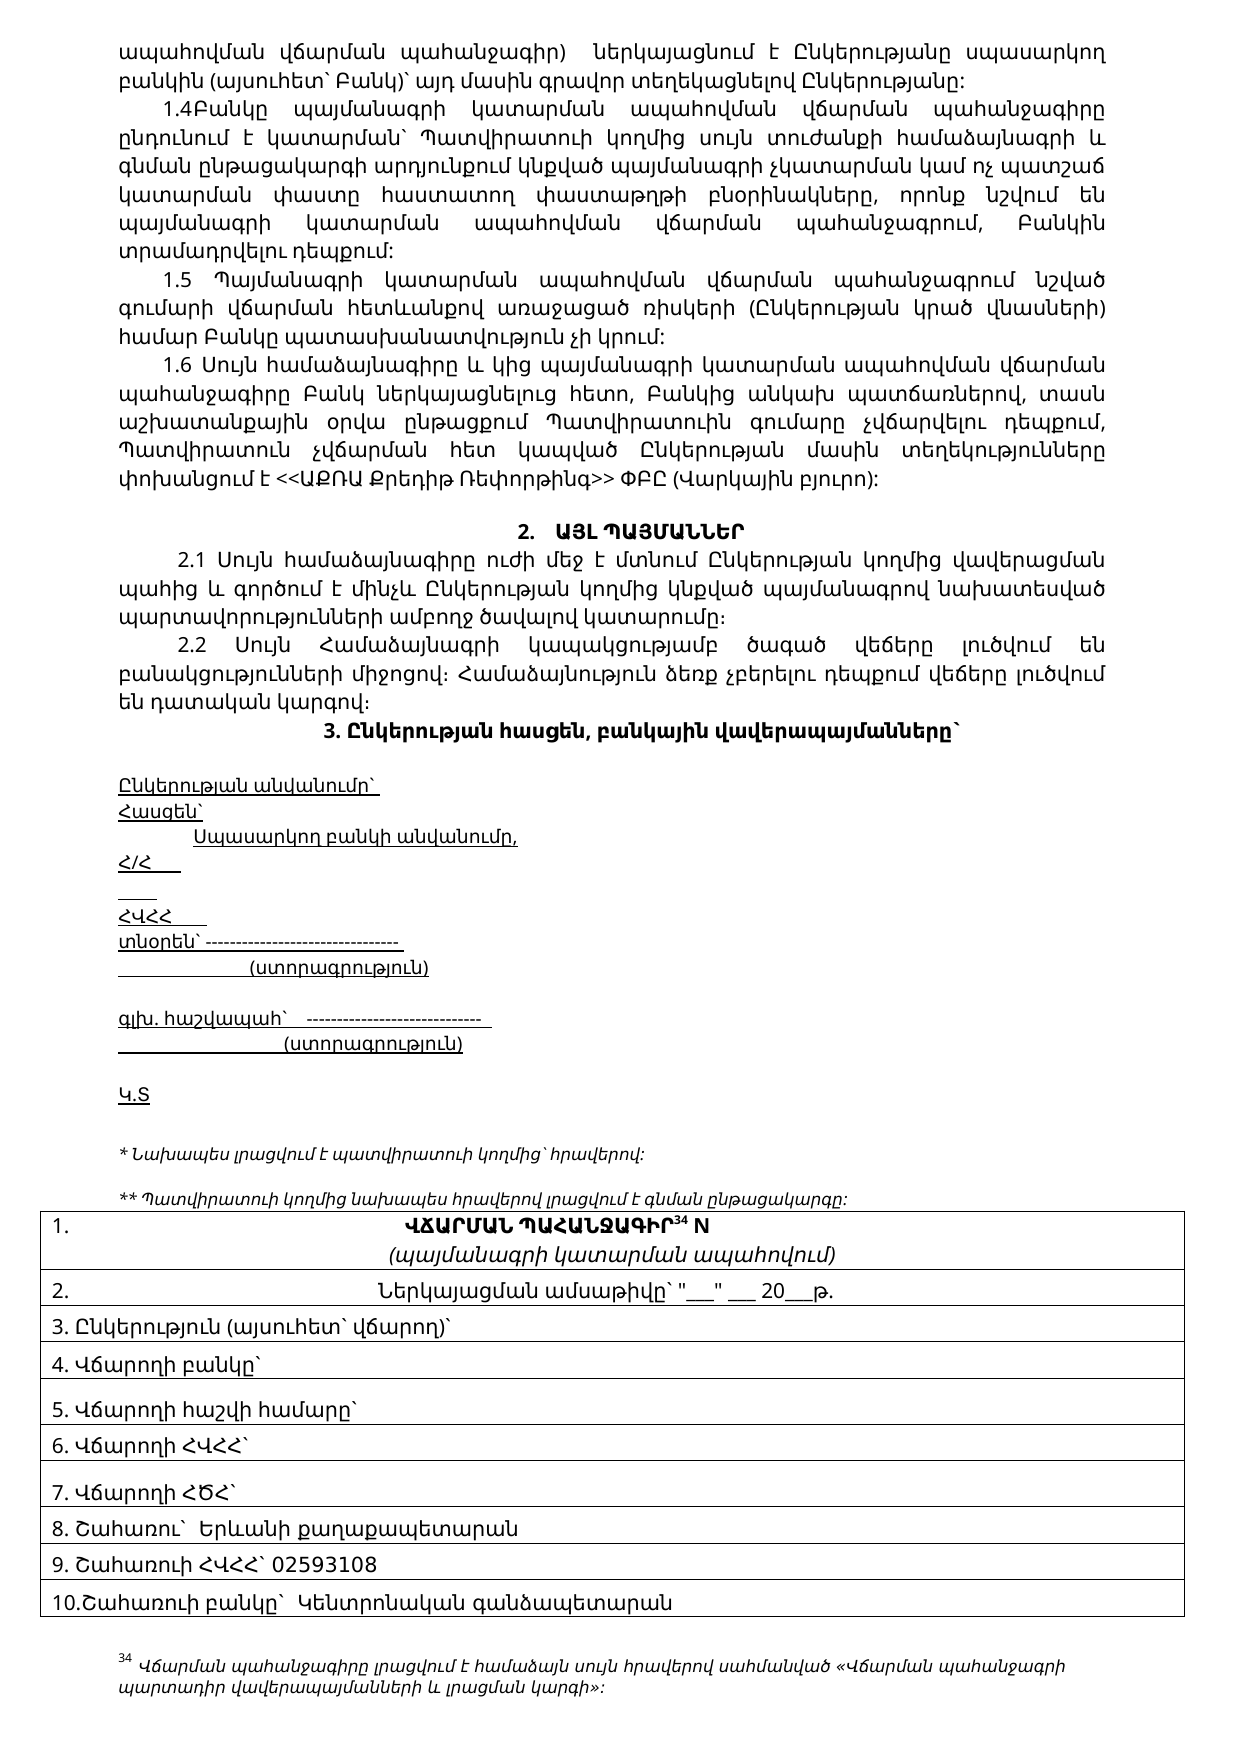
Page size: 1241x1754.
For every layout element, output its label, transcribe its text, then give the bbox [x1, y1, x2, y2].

table_cell 4. Վճարողի բանկը` [41, 1342, 1184, 1378]
table_cell 3. Ընկերություն (այսուհետ` վճարող)` [41, 1306, 1184, 1341]
text * Նախապես լրացվում է պատվիրատուի կողմից` հրավերով: [118, 1142, 1106, 1165]
table_cell 7. Վճարողի ՀԾՀ` [41, 1461, 1184, 1506]
table_header Ընկերության անվանումը` Հասցեն` Սպասարկող բանկի անվանումը, Հ/Հ ՀՎՀՀ տնօրեն` -------------------------------- (ստորագրություն) գլխ. հաշվապահ` ----------------------------- (ստորագրություն) Կ.Տ [107, 773, 782, 1107]
list Պայմանագրի կատարման ապահովման վճարման պահանջագրում նշված գումարի վճարման հետևանքով առաջացած ռիսկերի (Ընկերության կրած վնասների) համար Բանկը պատասխանատվություն չի կրում: [118, 265, 1106, 350]
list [118, 37, 1106, 94]
text 2.2 Սույն Համաձայնագրի կապակցությամբ ծագած վեճերը լուծվում են բանակցությունների միջոցով։ Համաձայնություն ձեռք չբերելու դեպքում վեճերը լուծվում են դատական կարգով։ [118, 631, 1106, 716]
text ** Պատվիրատուի կողմից նախապես հրավերով լրացվում է գնման ընթացակարգը: [118, 1188, 1106, 1211]
table_cell 2. Ներկայացման ամսաթիվը` "___" ___ 20___թ. [41, 1270, 1184, 1305]
list Բանկը պայմանագրի կատարման ապահովման վճարման պահանջագիրը ընդունում է կատարման` Պատվիրատուի կողմից սույն տուժանքի համաձայնագրի և գնման ընթացակարգի արդյունքում կնքված պայմանագրի չկատարման կամ ոչ պատշաճ կատարման փաստը հաստատող փաստաթղթի բնօրինակները, որոնք նշվում են պայմանագրի կատարման ապահովման վճարման պահանջագրում, Բանկին տրամադրվելու դեպքում: [118, 94, 1106, 265]
table_cell 5. Վճարողի հաշվի համարը` [41, 1379, 1184, 1423]
table_cell 8. Շահառու` Երևանի քաղաքապետարան [41, 1507, 1184, 1543]
list Սույն համաձայնագիրը և կից պայմանագրի կատարման ապահովման վճարման պահանջագիրը Բանկ ներկայացնելուց հետո, Բանկից անկախ պատճառներով, տասն աշխատանքային օրվա ընթացքում Պատվիրատուին գումարը չվճարվելու դեպքում, Պատվիրատուն չվճարման հետ կապված Ընկերության մասին տեղեկությունները փոխանցում է <<ԱՔՌԱ Քրեդիթ Ռեփորթինգ>> ՓԲԸ (Վարկային բյուրո): [118, 350, 1106, 492]
text 2.1 Սույն համաձայնագիրը ուժի մեջ է մտնում Ընկերության կողմից վավերացման պահից և գործում է մինչև Ընկերության կողմից կնքված պայմանագրով նախատեսված պարտավորությունների ամբողջ ծավալով կատարումը։ [118, 545, 1106, 631]
table_cell 9. Շահառուի ՀՎՀՀ` 02593108 [41, 1544, 1184, 1578]
table_cell 10.Շահառուի բանկը` Կենտրոնական գանձապետարան [41, 1580, 1184, 1616]
list ԱՅԼ ՊԱՅՄԱՆՆԵՐ [156, 517, 1106, 545]
text 3. Ընկերության հասցեն, բանկային վավերապայմանները` [118, 716, 1106, 744]
table_header 1. ՎՃԱՐՄԱՆ ՊԱՀԱՆՋԱԳԻՐ N (պայմանագրի կատարման ապահովում) [41, 1212, 1184, 1268]
table_cell 6. Վճարողի ՀՎՀՀ` [41, 1425, 1184, 1460]
